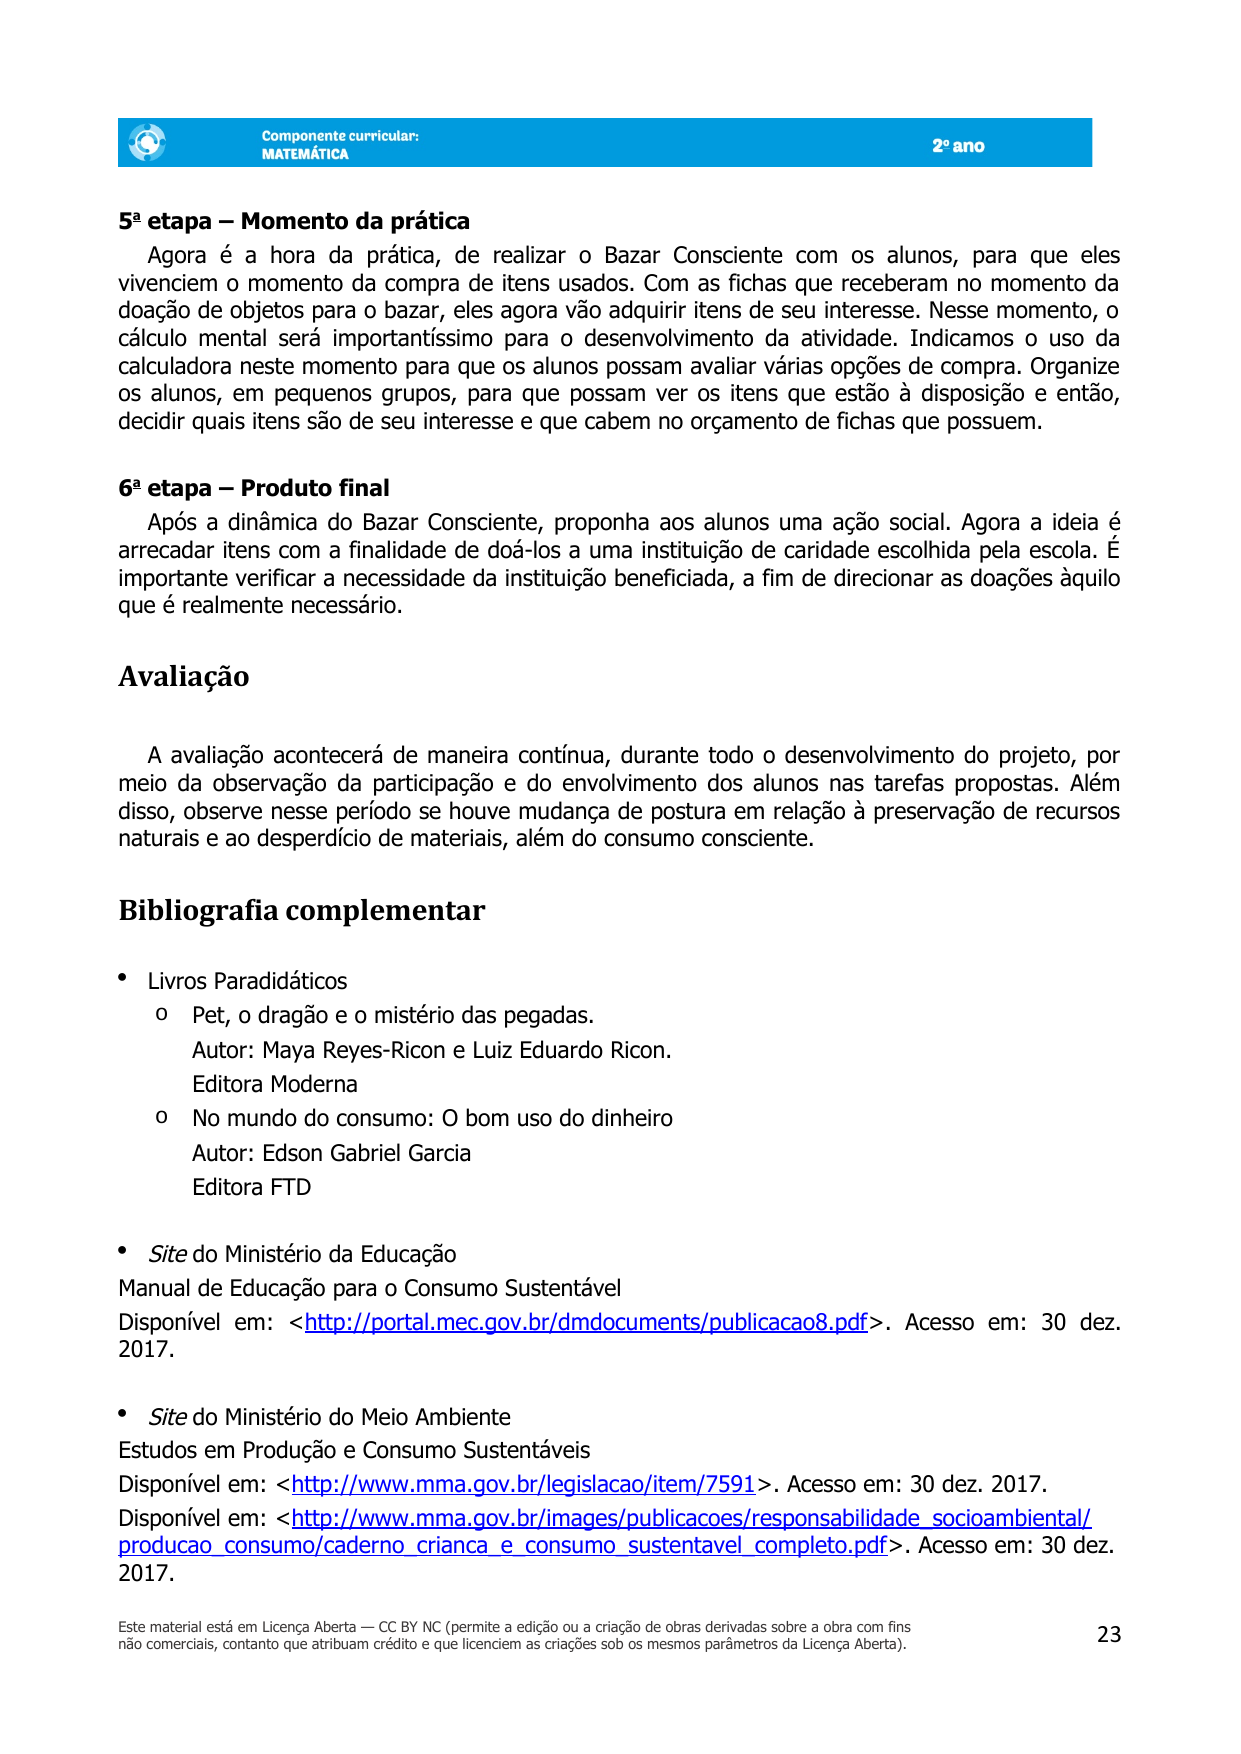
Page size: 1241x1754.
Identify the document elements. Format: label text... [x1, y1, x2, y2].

text 5a etapa – Momento da prática [118, 207, 1122, 234]
text Após a dinâmica do Bazar Consciente, proponha aos alunos uma ação social. Agora a ideia é arrecadar itens com a finalidade de doá-los a uma instituição de caridade escolhida pela escola. É importante verificar a necessidade da instituição beneficiada, a fim de direcionar as doações àquilo que é realmente necessário. [118, 508, 1122, 618]
text Autor: Edson Gabriel Garcia [118, 1139, 1122, 1166]
picture [130, 125, 165, 160]
text Disponível em: <http://www.mma.gov.br/images/publicacoes/responsabilidade_socioambiental/producao_consumo/caderno_crianca_e_consumo_sustentavel_completo.pdf>. Acesso em: 30 dez. 2017. [118, 1503, 1122, 1586]
list Livros Paradidáticos [118, 966, 1122, 994]
list Site do Ministério da Educação [118, 1239, 1122, 1267]
list No mundo do consumo: O bom uso do dinheiro [154, 1103, 1122, 1133]
picture [349, 131, 418, 141]
picture [954, 142, 984, 152]
text 6a etapa – Produto final [118, 474, 1122, 502]
text Autor: Maya Reyes-Ricon e Luiz Eduardo Ricon. [192, 1036, 1122, 1063]
text Estudos em Produção e Consumo Sustentáveis [118, 1436, 1122, 1463]
text A avaliação acontecerá de maneira contínua, durante todo o desenvolvimento do projeto, por meio da observação da participação e do envolvimento dos alunos nas tarefas propostas. Além disso, observe nesse período se houve mudança de postura em relação à preservação de recursos naturais e ao desperdício de materiais, além do consumo consciente. [118, 741, 1122, 852]
text Disponível em: <http://portal.mec.gov.br/dmdocuments/publicacao8.pdf>. Acesso em: 30 dez. 2017. [118, 1307, 1122, 1362]
text Bibliografia complementar [118, 891, 1122, 927]
list Site do Ministério do Meio Ambiente [118, 1402, 1122, 1430]
text Avaliação [118, 658, 1122, 693]
picture [933, 139, 949, 152]
list Pet, o dragão e o mistério das pegadas. [154, 1000, 1122, 1030]
text Disponível em: <http://www.mma.gov.br/legislacao/item/7591>. Acesso em: 30 dez. 2017. [118, 1469, 1122, 1497]
text Editora FTD [118, 1172, 1122, 1200]
picture [263, 146, 319, 159]
text Manual de Educação para o Consumo Sustentável [118, 1273, 1122, 1301]
text Editora Moderna [192, 1069, 1122, 1097]
picture [263, 131, 345, 143]
picture [319, 149, 348, 159]
text Agora é a hora da prática, de realizar o Bazar Consciente com os alunos, para que eles vivenciem o momento da compra de itens usados. Com as fichas que receberam no momento da doação de objetos para o bazar, eles agora vão adquirir itens de seu interesse. Nesse momento, o cálculo mental será importantíssimo para o desenvolvimento da atividade. Indicamos o uso da calculadora neste momento para que os alunos possam avaliar várias opções de compra. Organize os alunos, em pequenos grupos, para que possam ver os itens que estão à disposição e então, decidir quais itens são de seu interesse e que cabem no orçamento de fichas que possuem. [118, 240, 1122, 434]
